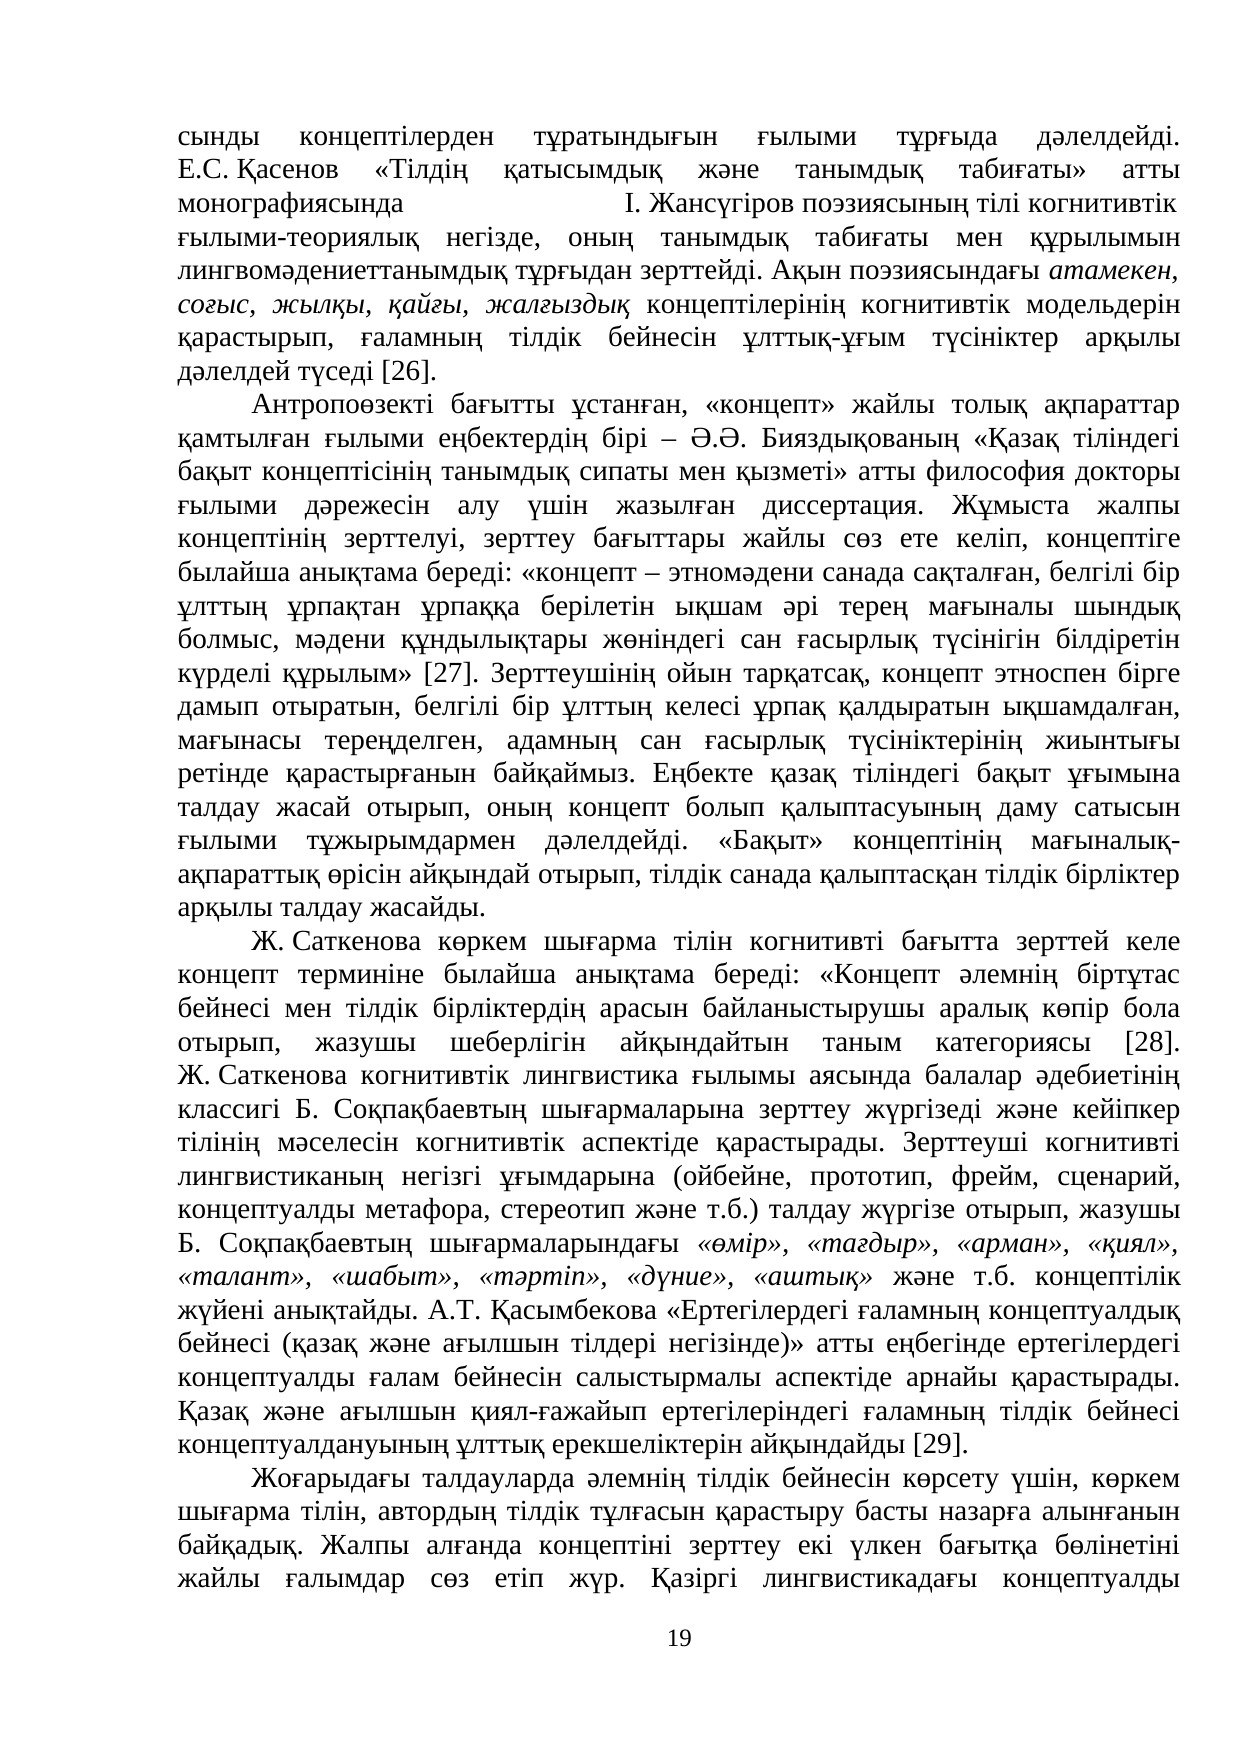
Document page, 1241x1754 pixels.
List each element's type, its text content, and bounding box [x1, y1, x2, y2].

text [177, 1460, 1181, 1594]
text Ж. Саткенова көркем шығарма тілін когнитивті бағытта зерттей келе концепт терминіне былайша анықтама береді: «Концепт әлемнің біртұтас бейнесі мен тілдік бірліктердің арасын байланыстырушы аралық көпір бола отырып, жазушы шеберлігін айқындайтын таным категориясы [28]. Ж. Саткенова когнитивтік лингвистика ғылымы аясында балалар әдебиетінің классигі Б. Соқпақбаевтың шығармаларына зерттеу жүргізеді және кейіпкер тілінің мәселесін когнитивтік аспектіде қарастырады. Зерттеуші когнитивті лингвистиканың негізгі ұғымдарына (ойбейне, прототип, фрейм, сценарий, концептуалды метафора, стереотип және т.б.) талдау жүргізе отырып, жазушы Б. Соқпақбаевтың шығармаларындағы «өмір», «тағдыр», «арман», «қиял», «талант», «шабыт», «тәртіп», «дүние», «аштық» және т.б. концептілік жүйені анықтайды. А.Т. Қасымбекова «Ертегілердегі ғаламның концептуалдық бейнесі (қазақ және ағылшын тілдері негізінде)» атты еңбегінде ертегілердегі концептуалды ғалам бейнесін салыстырмалы аспектіде арнайы қарастырады. Қазақ және ағылшын қиял-ғажайып ертегілеріндегі ғаламның тілдік бейнесі концептуалдануының ұлттық ерекшеліктерін айқындайды [29]. [177, 923, 1181, 1460]
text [177, 118, 1181, 386]
text Антропоөзекті бағытты ұстанған, «концепт» жайлы толық ақпараттар қамтылған ғылыми еңбектердің бірі – Ә.Ә. Бияздықованың «Қазақ тіліндегі бақыт концептісінің танымдық сипаты мен қызметі» атты философия докторы ғылыми дәрежесін алу үшін жазылған диссертация. Жұмыста жалпы концептінің зерттелуі, зерттеу бағыттары жайлы сөз ете келіп, концептіге былайша анықтама береді: «концепт – этномәдени санада сақталған, белгілі бір ұлттың ұрпақтан ұрпаққа берілетін ықшам әрі терең мағыналы шындық болмыс, мәдени құндылықтары жөніндегі сан ғасырлық түсінігін білдіретін күрделі құрылым» [27]. Зерттеушінің ойын тарқатсақ, концепт этноспен бірге дамып отыратын, белгілі бір ұлттың келесі ұрпақ қалдыратын ықшамдалған, мағынасы тереңделген, адамның сан ғасырлық түсініктерінің жиынтығы ретінде қарастырғанын байқаймыз. Еңбекте қазақ тіліндегі бақыт ұғымына талдау жасай отырып, оның концепт болып қалыптасуының даму сатысын ғылыми тұжырымдармен дәлелдейді. «Бақыт» концептінің мағыналық-ақпараттық өрісін айқындай отырып, тілдік санада қалыптасқан тілдік бірліктер арқылы талдау жасайды. [177, 386, 1181, 923]
